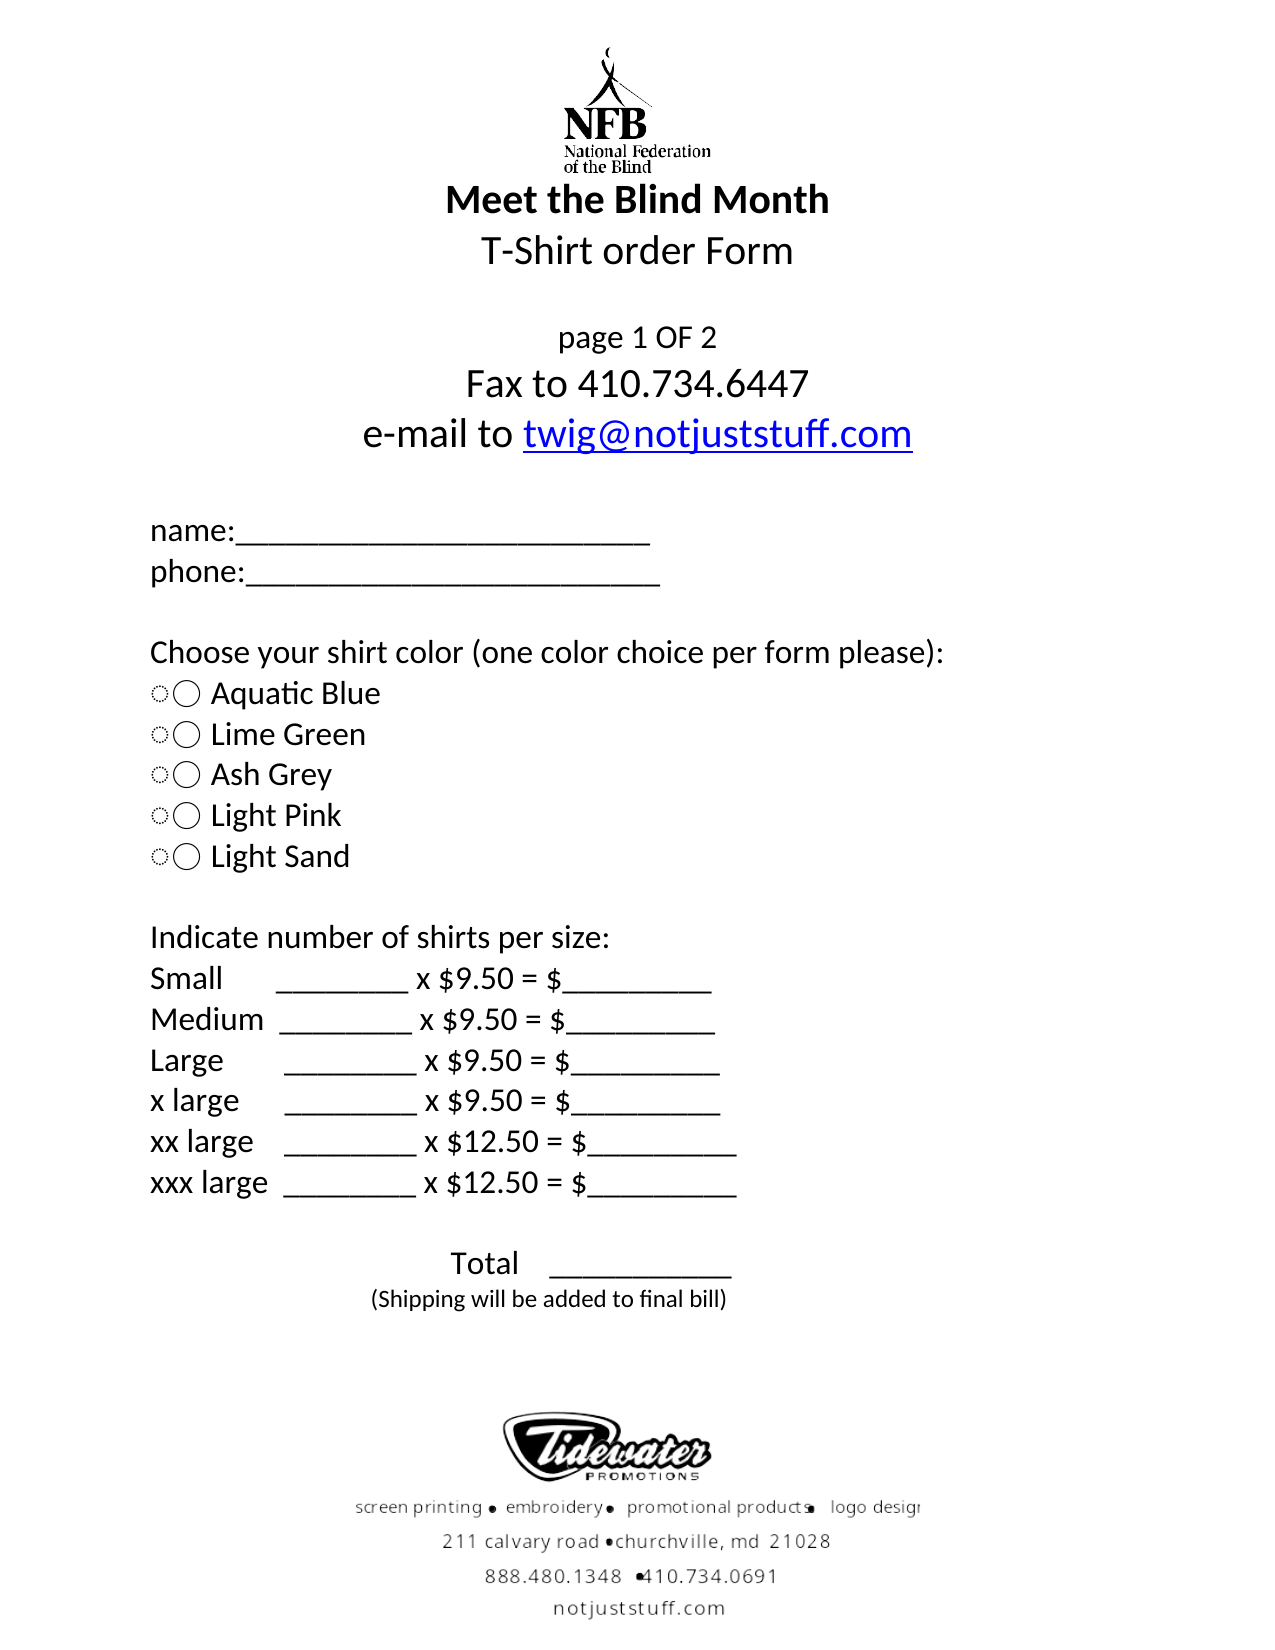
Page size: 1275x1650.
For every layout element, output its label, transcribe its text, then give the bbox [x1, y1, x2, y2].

text x large ________ x $9.50 = $_________ [150, 1079, 1125, 1120]
text ⃝ Light Pink [150, 794, 1125, 835]
text ⃝ Light Sand [150, 835, 1125, 876]
text ⃝ Ash Grey [150, 753, 1125, 794]
text Large ________ x $9.50 = $_________ [150, 1038, 1125, 1079]
text Medium ________ x $9.50 = $_________ [150, 998, 1125, 1038]
text ⃝ Aquatic Blue [150, 672, 1125, 713]
text Fax to 410.734.6447 [150, 357, 1125, 407]
text Small ________ x $9.50 = $_________ [150, 957, 1125, 998]
text e-mail to twig@notjuststuff.com [150, 407, 1125, 458]
text phone:_________________________ [150, 550, 1125, 591]
text Indicate number of shirts per size: [150, 916, 1125, 957]
text page 1 OF 2 [150, 316, 1125, 357]
text Choose your shirt color (one color choice per form please): [150, 631, 1125, 672]
text (Shipping will be added to final bill) [150, 1283, 1125, 1313]
text T-Shirt order Form [150, 224, 1125, 275]
text name:_________________________ [150, 509, 1125, 550]
text xxx large ________ x $12.50 = $_________ [150, 1161, 1125, 1201]
text Total ___________ [150, 1242, 1125, 1283]
text ⃝ Lime Green [150, 713, 1125, 753]
text Meet the Blind Month [150, 173, 1125, 224]
text xx large ________ x $12.50 = $_________ [150, 1120, 1125, 1161]
